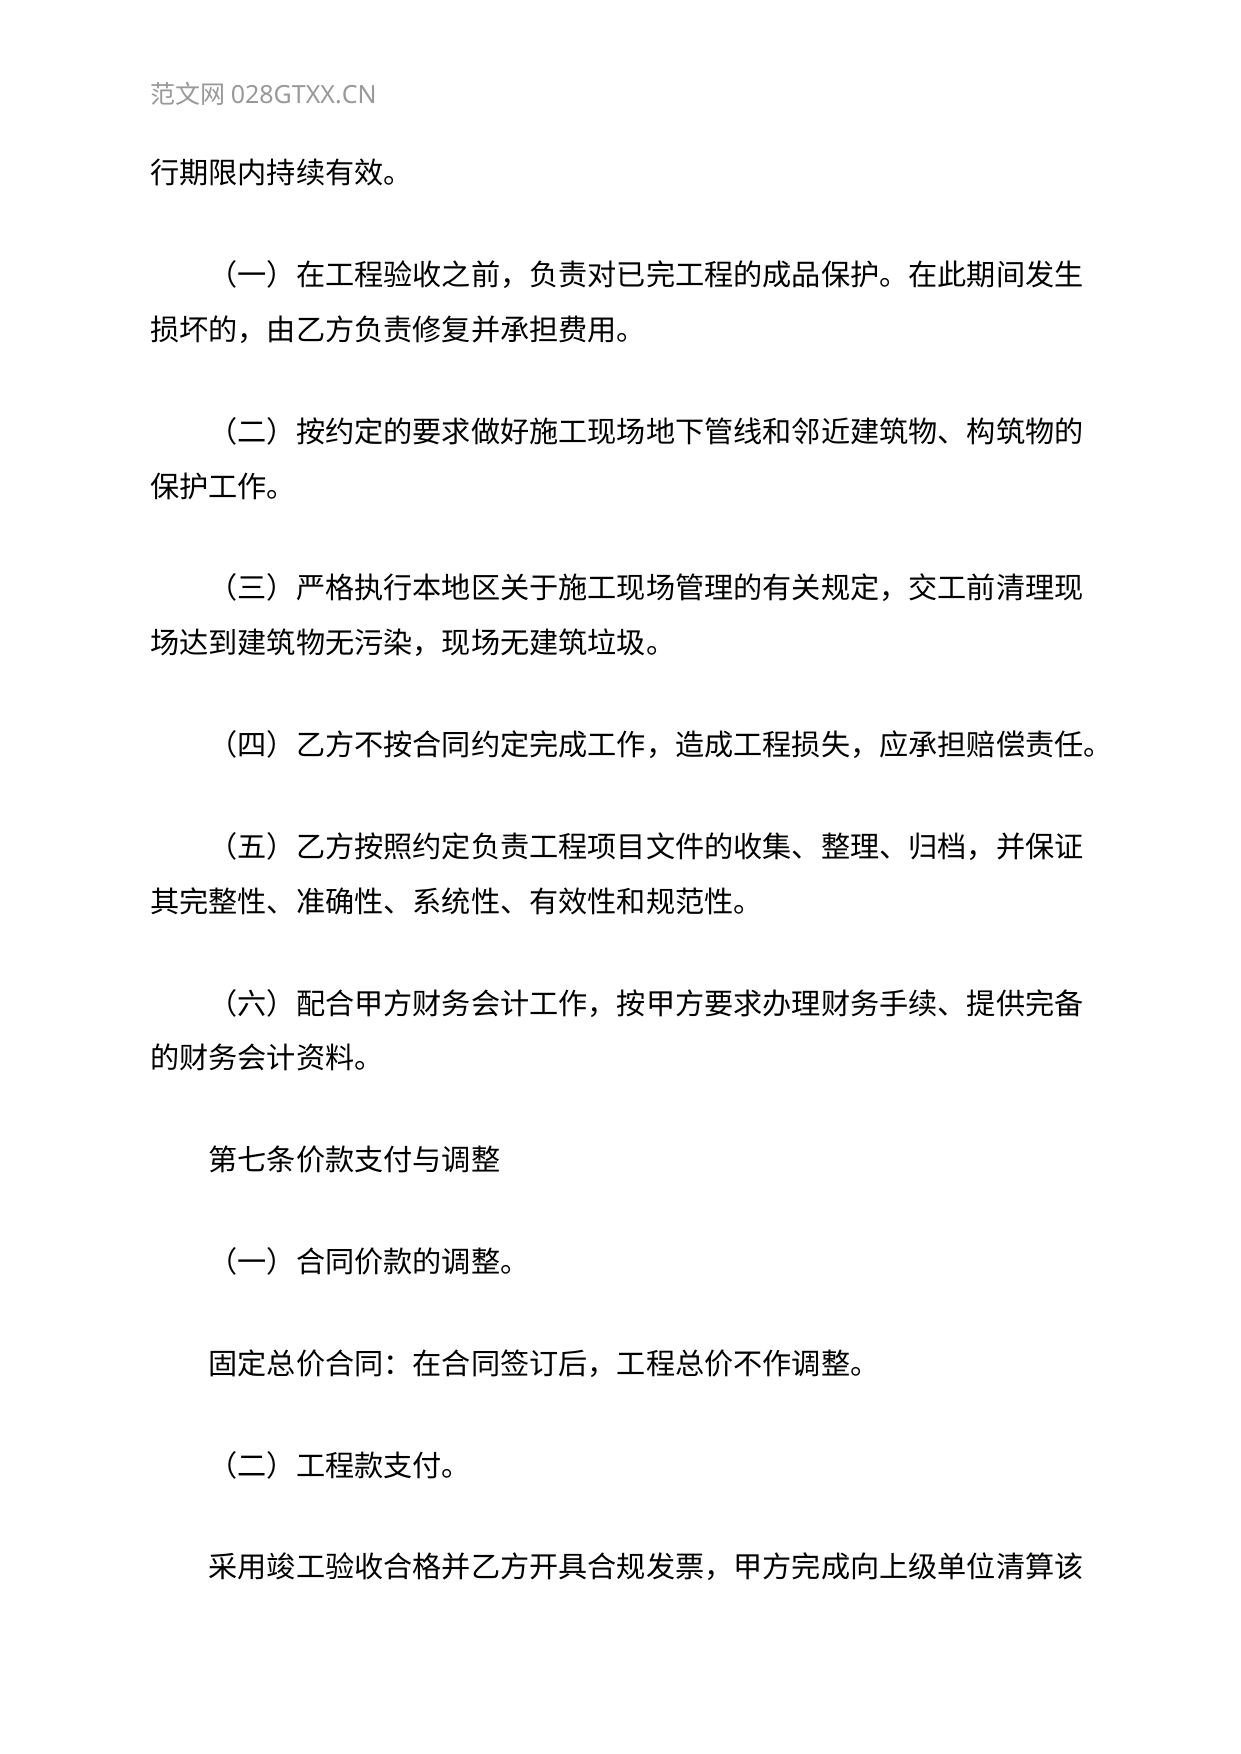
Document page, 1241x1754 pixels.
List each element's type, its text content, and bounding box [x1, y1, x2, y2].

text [150, 150, 1090, 192]
text （二）按约定的要求做好施工现场地下管线和邻近建筑物、构筑物的保护工作。 [150, 408, 1090, 506]
text 固定总价合同：在合同签订后，工程总价不作调整。 [150, 1340, 1090, 1383]
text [150, 1544, 1090, 1586]
text （四）乙方不按合同约定完成工作，造成工程损失，应承担赔偿责任。 [150, 722, 1090, 764]
text （一）在工程验收之前，负责对已完工程的成品保护。在此期间发生损坏的，由乙方负责修复并承担费用。 [150, 252, 1090, 349]
text （三）严格执行本地区关于施工现场管理的有关规定，交工前清理现场达到建筑物无污染，现场无建筑垃圾。 [150, 565, 1090, 662]
text （一）合同价款的调整。 [150, 1239, 1090, 1281]
text 第七条价款支付与调整 [150, 1137, 1090, 1179]
text （五）乙方按照约定负责工程项目文件的收集、整理、归档，并保证其完整性、准确性、系统性、有效性和规范性。 [150, 823, 1090, 921]
text （六）配合甲方财务会计工作，按甲方要求办理财务手续、提供完备的财务会计资料。 [150, 980, 1090, 1077]
text （二）工程款支付。 [150, 1442, 1090, 1484]
